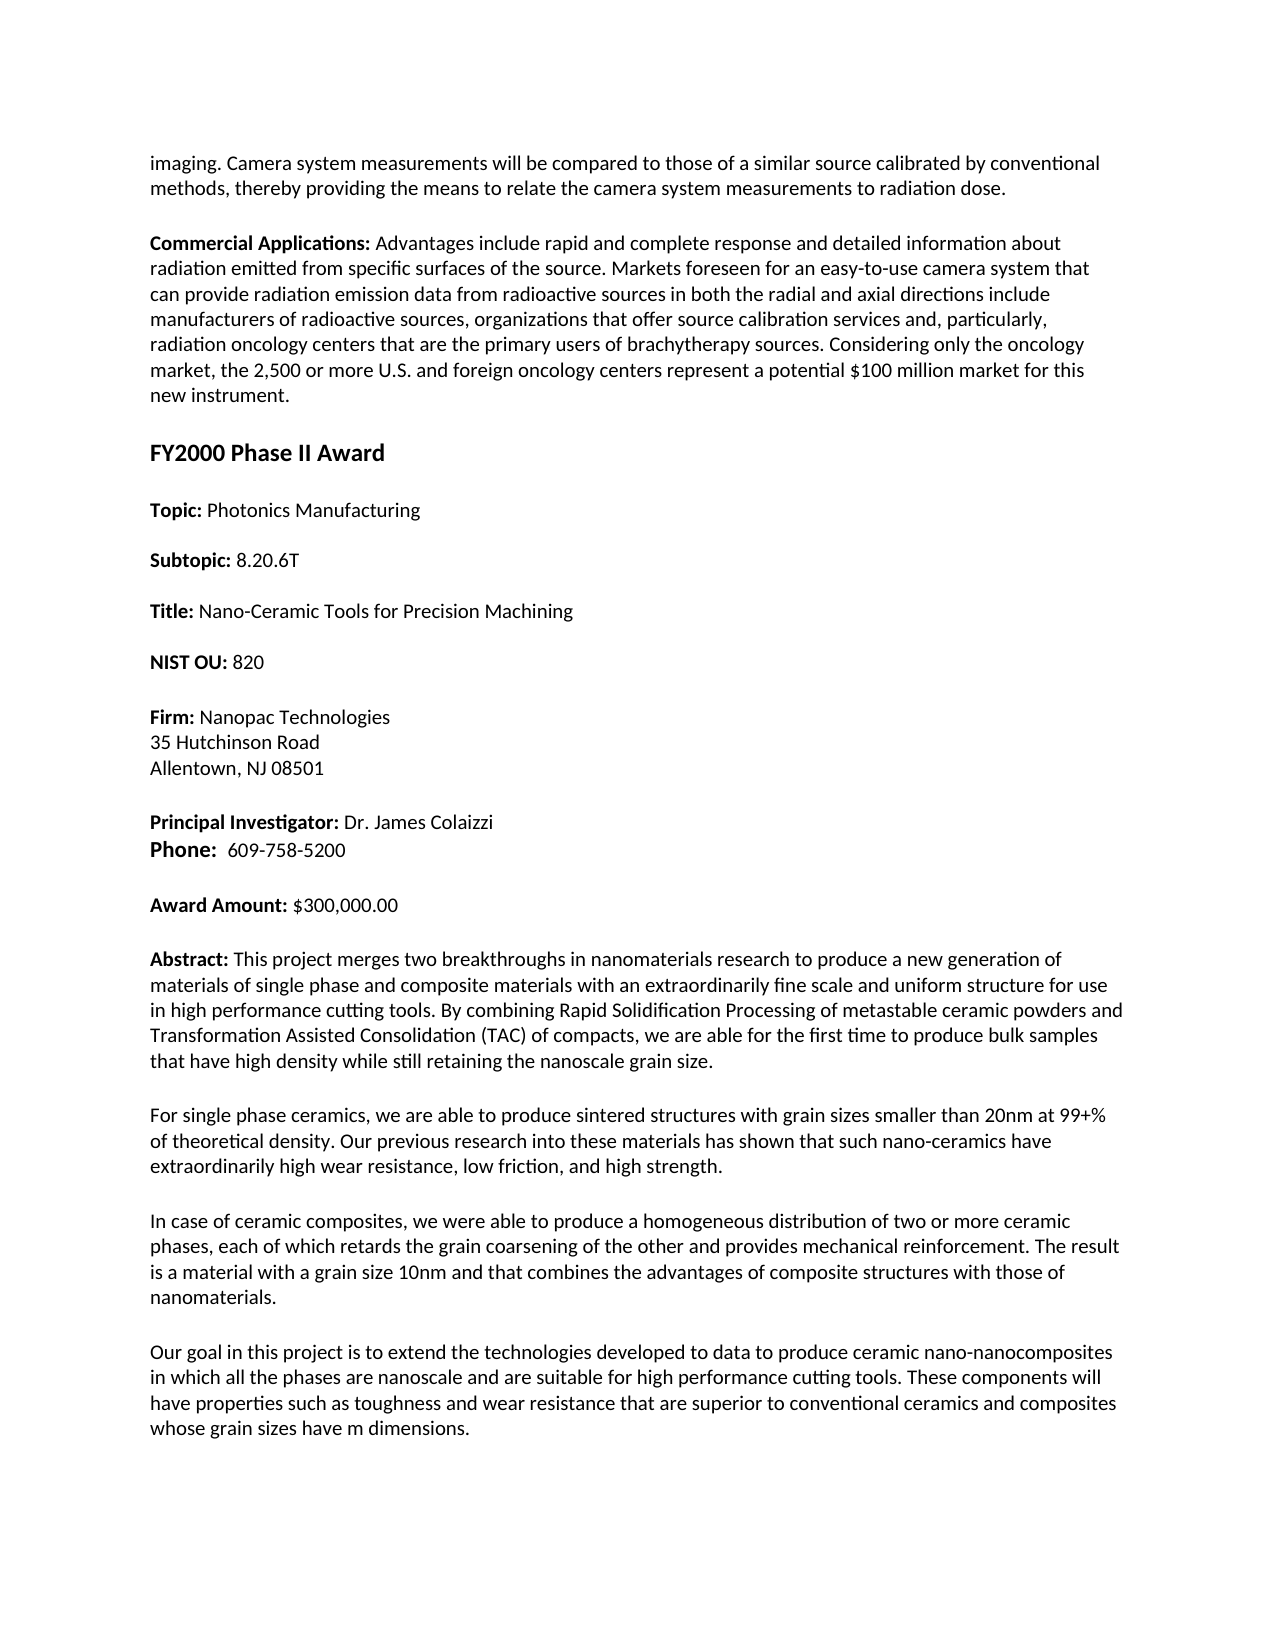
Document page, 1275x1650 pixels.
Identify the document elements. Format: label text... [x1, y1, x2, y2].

text Award Amount: $300,000.00 [150, 892, 1125, 917]
text Abstract: This project merges two breakthroughs in nanomaterials research to produce a new generation of materials of single phase and composite materials with an extraordinarily fine scale and uniform structure for use in high performance cutting tools. By combining Rapid Solidification Processing of metastable ceramic powders and Transformation Assisted Consolidation (TAC) of compacts, we are able for the first time to produce bulk samples that have high density while still retaining the nanoscale grain size. [150, 946, 1125, 1073]
text In case of ceramic composites, we were able to produce a homogeneous distribution of two or more ceramic phases, each of which retards the grain coarsening of the other and provides mechanical reinforcement. The result is a material with a grain size 10nm and that combines the advantages of composite structures with those of nanomaterials. [150, 1208, 1125, 1310]
text FY2000 Phase II Award [150, 437, 1125, 468]
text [150, 150, 1125, 201]
text Commercial Applications: Advantages include rapid and complete response and detailed information about radiation emitted from specific surfaces of the source. Markets foreseen for an easy-to-use camera system that can provide radiation emission data from radioactive sources in both the radial and axial directions include manufacturers of radioactive sources, organizations that offer source calibration services and, particularly, radiation oncology centers that are the primary users of brachytherapy sources. Considering only the oncology market, the 2,500 or more U.S. and foreign oncology centers represent a potential $100 million market for this new instrument. [150, 230, 1125, 408]
text Principal Investigator: Dr. James Colaizzi Phone: 609-758-5200 [150, 809, 1125, 863]
text Firm: Nanopac Technologies 35 Hutchinson Road Allentown, NJ 08501 [150, 704, 1125, 780]
text For single phase ceramics, we are able to produce sintered structures with grain sizes smaller than 20nm at 99+% of theoretical density. Our previous research into these materials has shown that such nano-ceramics have extraordinarily high wear resistance, low friction, and high strength. [150, 1103, 1125, 1179]
text Topic: Photonics Manufacturing Subtopic: 8.20.6T Title: Nano-Ceramic Tools for Precision Machining NIST OU: 820 [150, 497, 1125, 675]
text Our goal in this project is to extend the technologies developed to data to produce ceramic nano-nanocomposites in which all the phases are nanoscale and are suitable for high performance cutting tools. These components will have properties such as toughness and wear resistance that are superior to conventional ceramics and composites whose grain sizes have m dimensions. [150, 1339, 1125, 1441]
